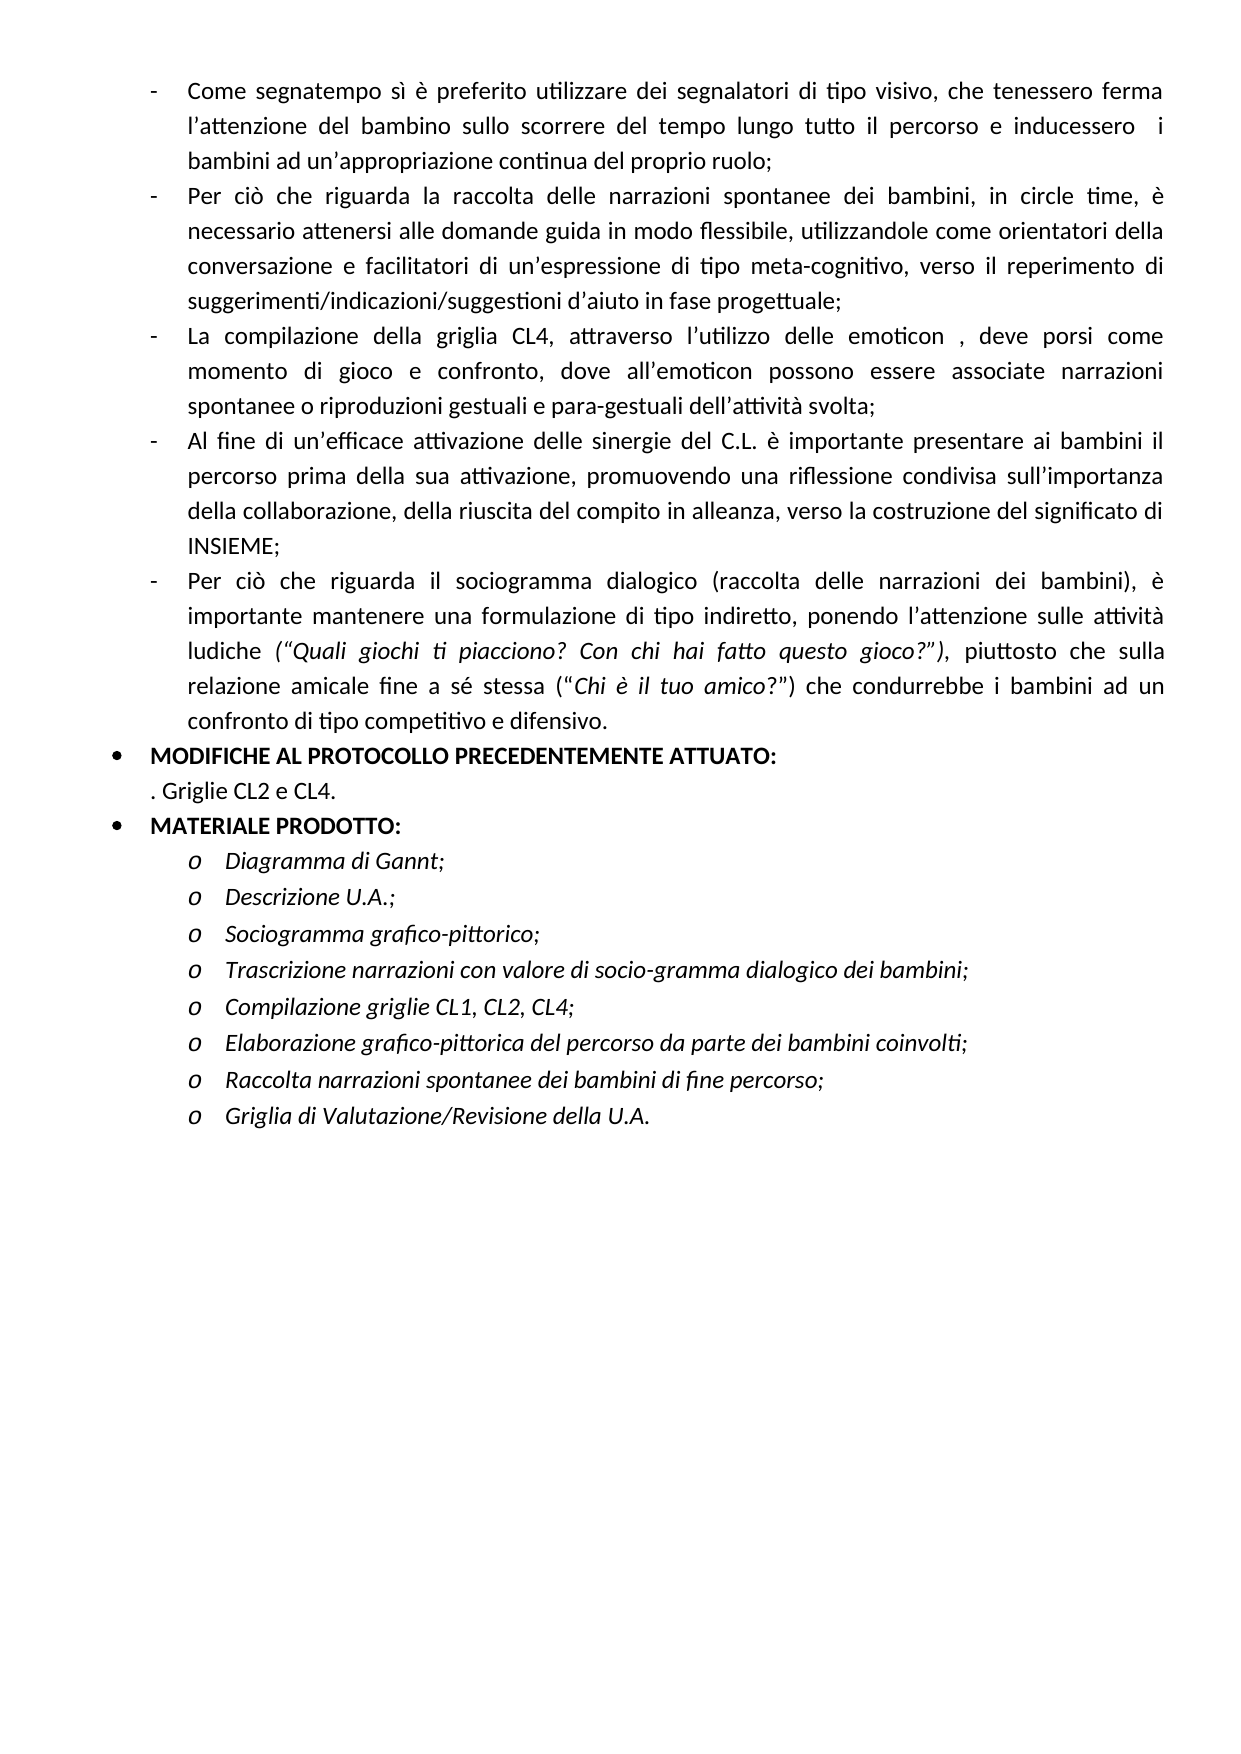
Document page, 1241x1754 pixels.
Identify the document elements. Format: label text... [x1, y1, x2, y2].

list Sociogramma grafico-pittorico; [187, 918, 1165, 950]
list Per ciò che riguarda il sociogramma dialogico (raccolta delle narrazioni dei bambini), è importante mantenere una formulazione di tipo indiretto, ponendo l’attenzione sulle attività ludiche (“Quali giochi ti piacciono? Con chi hai fatto questo gioco?”), piuttosto che sulla relazione amicale fine a sé stessa (“Chi è il tuo amico?”) che condurrebbe i bambini ad un confronto di tipo competitivo e difensivo. [150, 565, 1165, 736]
list Elaborazione grafico-pittorica del percorso da parte dei bambini coinvolti; [187, 1027, 1165, 1059]
list . Griglie CL2 e CL4. [150, 775, 1165, 806]
list MODIFICHE AL PROTOCOLLO PRECEDENTEMENTE ATTUATO: [112, 740, 1165, 771]
list Diagramma di Gannt; [187, 845, 1165, 877]
list Per ciò che riguarda la raccolta delle narrazioni spontanee dei bambini, in circle time, è necessario attenersi alle domande guida in modo flessibile, utilizzandole come orientatori della conversazione e facilitatori di un’espressione di tipo meta-cognitivo, verso il reperimento di suggerimenti/indicazioni/suggestioni d’aiuto in fase progettuale; [150, 180, 1165, 316]
list Trascrizione narrazioni con valore di socio-gramma dialogico dei bambini; [187, 954, 1165, 986]
list La compilazione della griglia CL4, attraverso l’utilizzo delle emoticon , deve porsi come momento di gioco e confronto, dove all’emoticon possono essere associate narrazioni spontanee o riproduzioni gestuali e para-gestuali dell’attività svolta; [150, 320, 1165, 421]
list MATERIALE PRODOTTO: [112, 810, 1165, 841]
list Raccolta narrazioni spontanee dei bambini di fine percorso; [187, 1064, 1165, 1096]
list Al fine di un’efficace attivazione delle sinergie del C.L. è importante presentare ai bambini il percorso prima della sua attivazione, promuovendo una riflessione condivisa sull’importanza della collaborazione, della riuscita del compito in alleanza, verso la costruzione del significato di INSIEME; [150, 425, 1165, 561]
list Descrizione U.A.; [187, 881, 1165, 913]
list Compilazione griglie CL1, CL2, CL4; [187, 991, 1165, 1023]
list Come segnatempo sì è preferito utilizzare dei segnalatori di tipo visivo, che tenessero ferma l’attenzione del bambino sullo scorrere del tempo lungo tutto il percorso e inducessero i bambini ad un’appropriazione continua del proprio ruolo; [150, 75, 1165, 176]
list Griglia di Valutazione/Revisione della U.A. [187, 1100, 1165, 1132]
